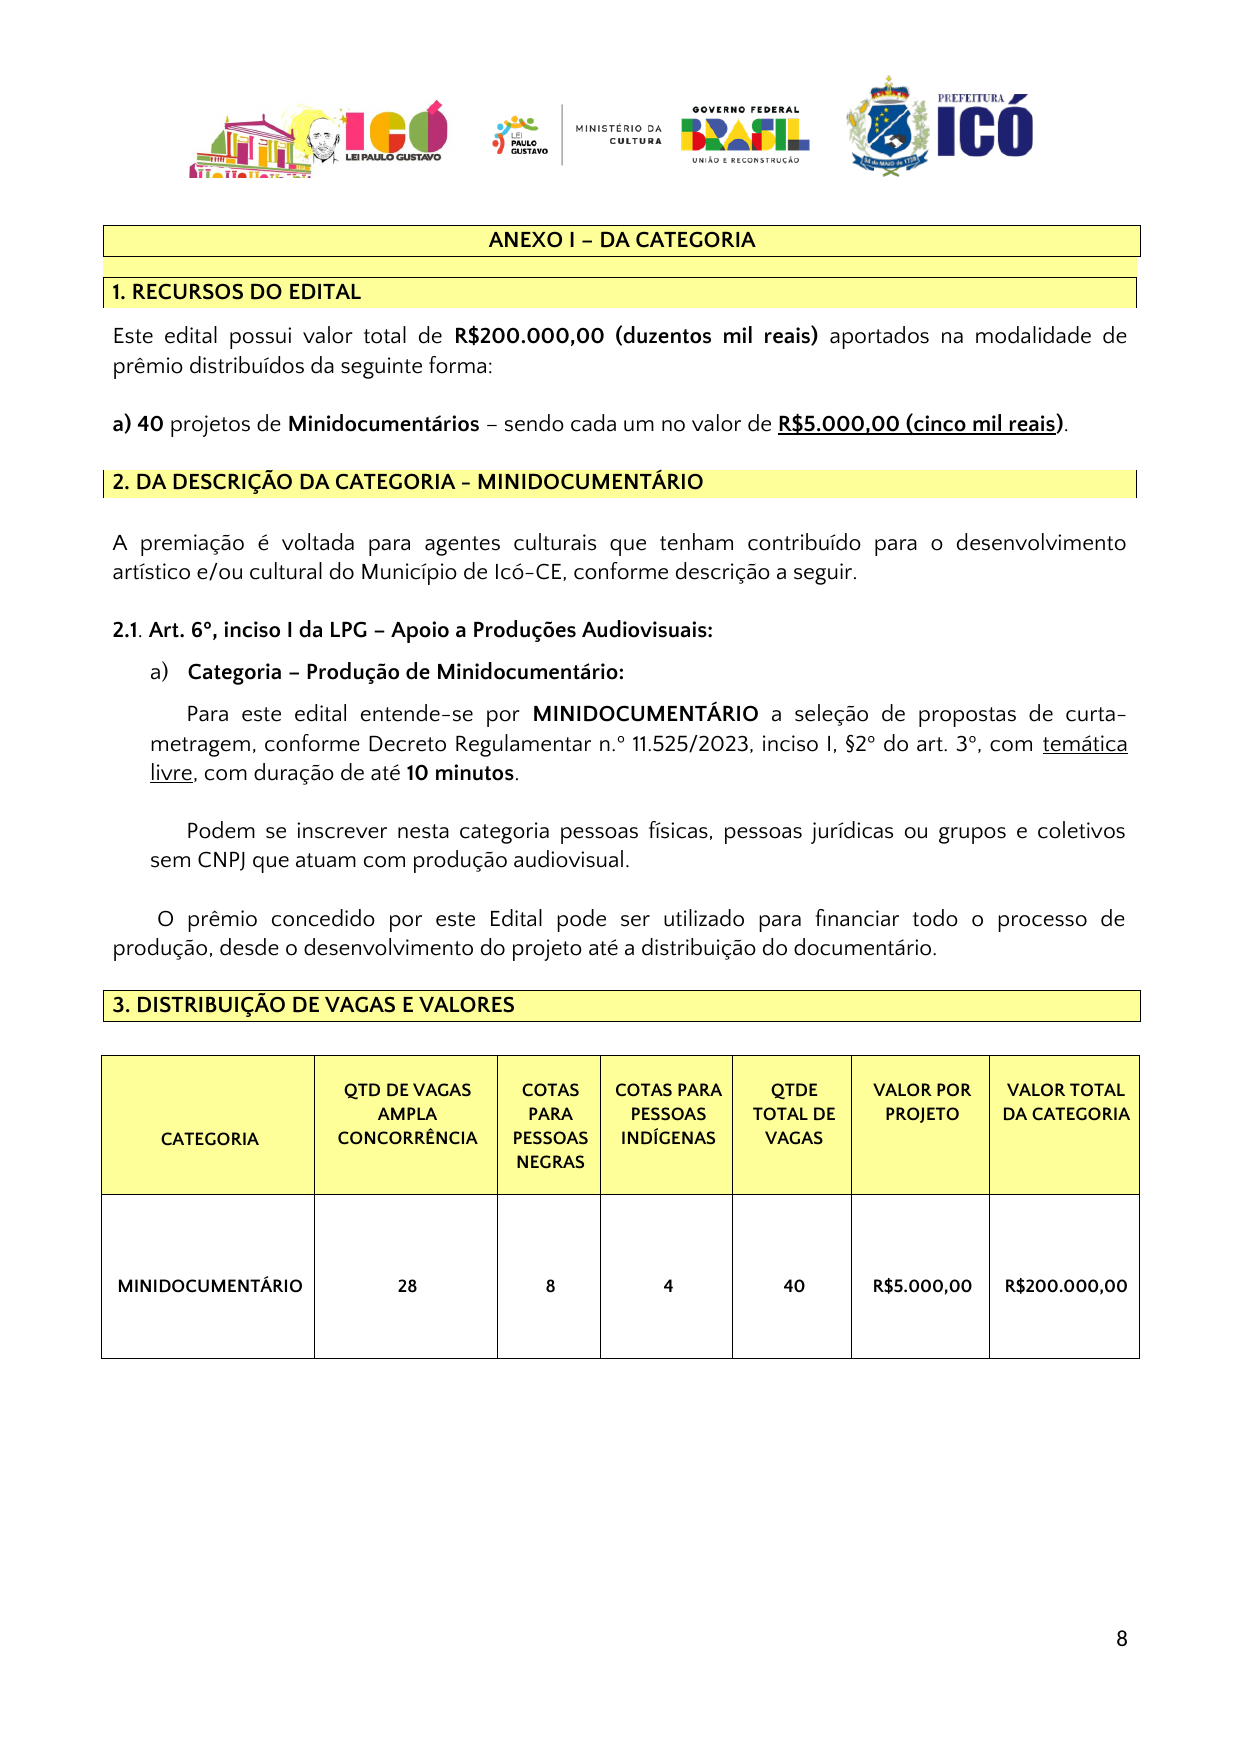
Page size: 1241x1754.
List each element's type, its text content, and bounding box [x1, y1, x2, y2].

text 2. DA DESCRIÇÃO DA CATEGORIA - MINIDOCUMENTÁRIO [104, 470, 1136, 498]
picture [188, 73, 1052, 178]
text A premiação é voltada para agentes culturais que tenham contribuído para o desenvolvimento artístico e/ou cultural do Município de Icó-CE, conforme descrição a seguir. [112, 531, 1128, 585]
table_header COTAS PARA PESSOAS NEGRAS [498, 1056, 600, 1194]
table_cell 4 [601, 1195, 732, 1358]
table_cell 8 [498, 1195, 600, 1358]
table_header CATEGORIA [102, 1056, 314, 1194]
table_cell MINIDOCUMENTÁRIO [102, 1195, 314, 1358]
table_cell R$200.000,00 [990, 1195, 1139, 1358]
table_cell 28 [315, 1195, 497, 1358]
table_header VALOR POR PROJETO [852, 1056, 989, 1194]
text Podem se inscrever nesta categoria pessoas físicas, pessoas jurídicas ou grupos e coletivos sem CNPJ que atuam com produção audiovisual. [150, 819, 1128, 874]
table_header COTAS PARA PESSOAS INDÍGENAS [601, 1056, 732, 1194]
table_header QTD DE VAGAS AMPLA CONCORRÊNCIA [315, 1056, 497, 1194]
table_header VALOR TOTAL DA CATEGORIA [990, 1056, 1139, 1194]
list Categoria – Produção de Minidocumentário: [150, 660, 1128, 686]
table_cell R$5.000,00 [852, 1195, 989, 1358]
table_header QTDE TOTAL DE VAGAS [733, 1056, 851, 1194]
text 1. RECURSOS DO EDITAL [104, 278, 1136, 308]
text Para este edital entende-se por MINIDOCUMENTÁRIO a seleção de propostas de curta-metragem, conforme Decreto Regulamentar n.º 11.525/2023, inciso I, §2º do art. 3º, com temática livre, com duração de até 10 minutos. [150, 702, 1128, 786]
text 2.1. Art. 6º, inciso I da LPG – Apoio a Produções Audiovisuais: [112, 618, 1128, 644]
text ANEXO I – DA CATEGORIA [104, 226, 1140, 256]
text 3. DISTRIBUIÇÃO DE VAGAS E VALORES [104, 991, 1140, 1021]
text Este edital possui valor total de R$200.000,00 (duzentos mil reais) aportados na modalidade de prêmio distribuídos da seguinte forma: [112, 324, 1128, 379]
text O prêmio concedido por este Edital pode ser utilizado para financiar todo o processo de produção, desde o desenvolvimento do projeto até a distribuição do documentário. [112, 907, 1128, 961]
text a) 40 projetos de Minidocumentários – sendo cada um no valor de R$5.000,00 (cinco mil reais). [112, 412, 1128, 437]
table_cell 40 [733, 1195, 851, 1358]
